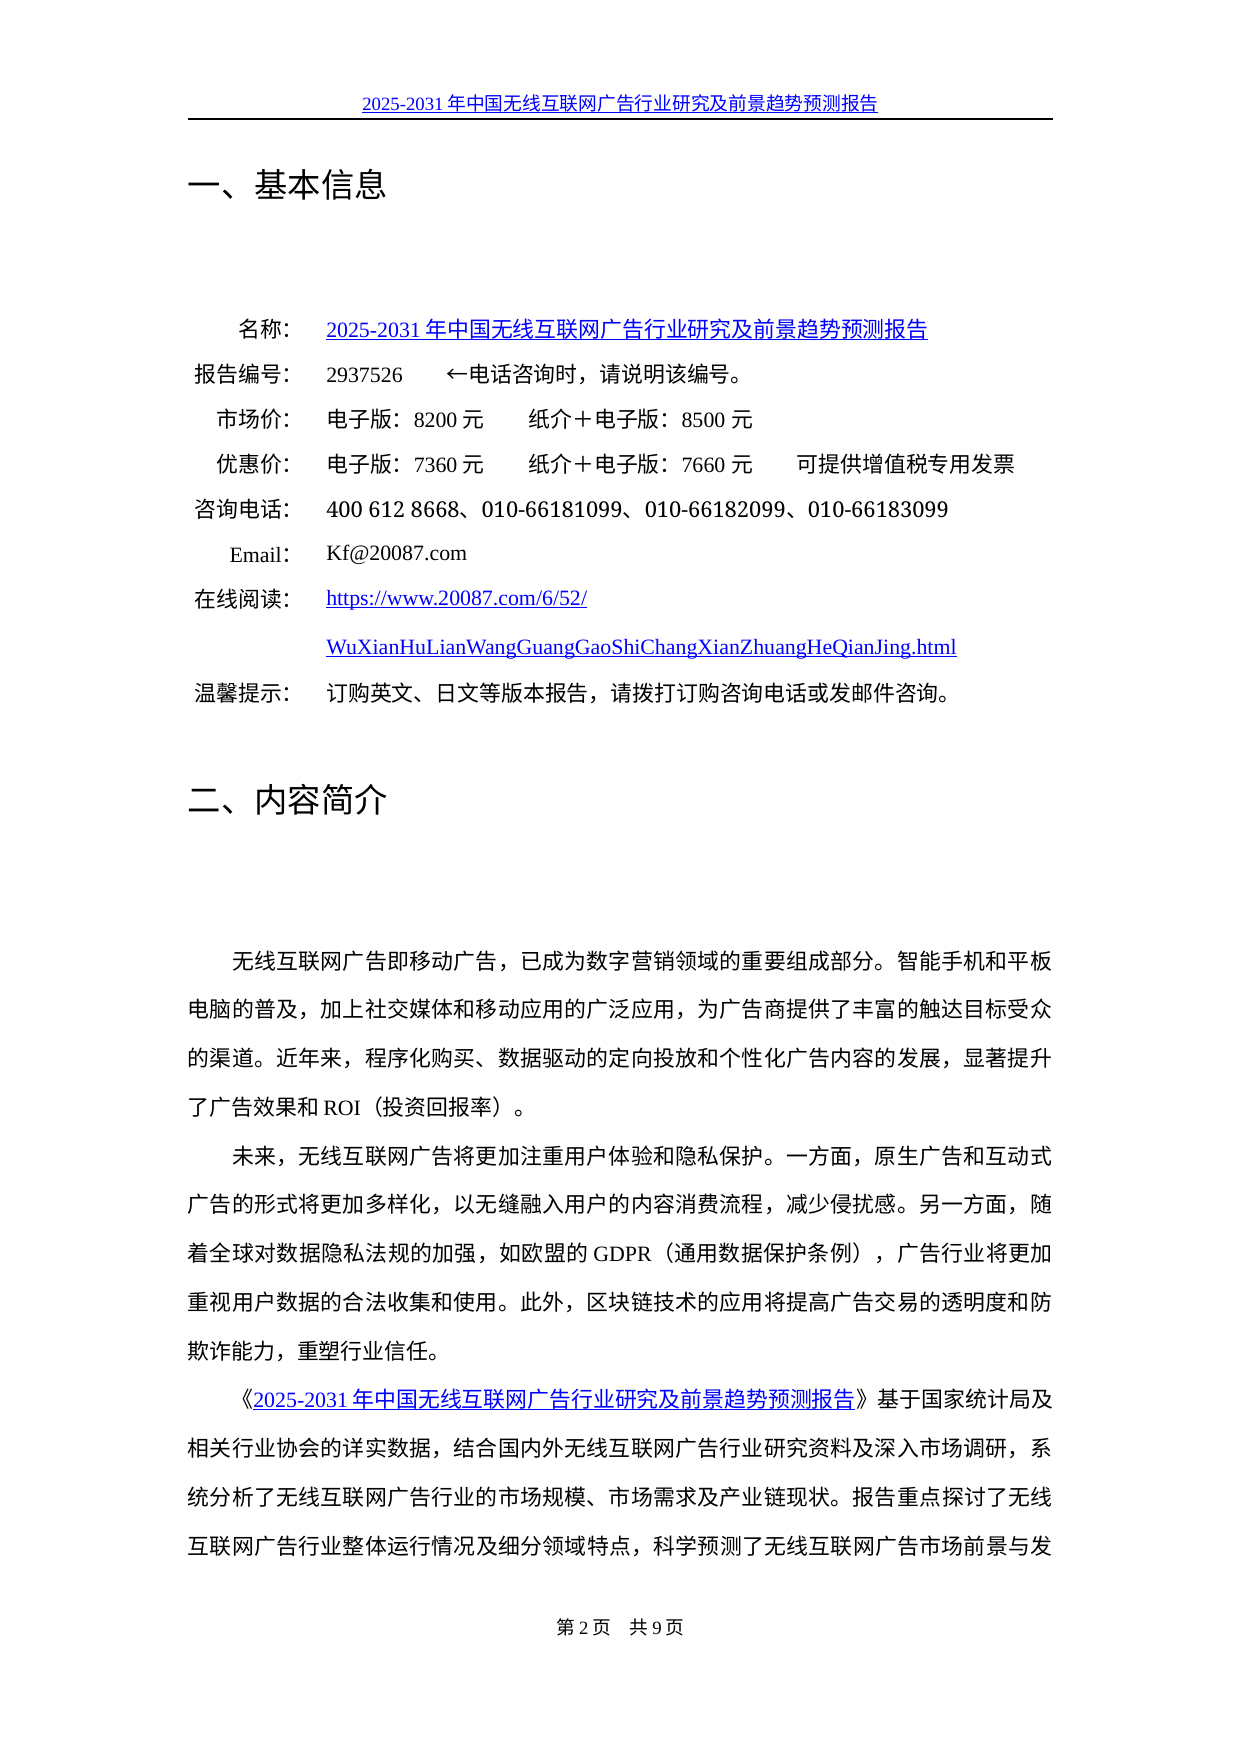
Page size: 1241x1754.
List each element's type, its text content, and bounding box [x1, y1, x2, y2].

title 一、基本信息 [187, 150, 1053, 215]
table_header 2025-2031年中国无线互联网广告行业研究及前景趋势预测报告 [315, 312, 1073, 357]
title 二、内容简介 [187, 766, 1053, 831]
table_cell 咨询电话： [167, 492, 315, 537]
table_cell 温馨提示： [167, 675, 315, 720]
table_cell 优惠价： [167, 447, 315, 492]
table_cell [315, 582, 1073, 675]
table_cell 报告编号： [167, 357, 315, 402]
table_cell 订购英文、日文等版本报告，请拨打订购咨询电话或发邮件咨询。 [315, 675, 1073, 720]
table_cell Email： [167, 537, 315, 582]
table_cell 400 612 8668、010-66181099、010-66182099、010-66183099 [315, 492, 1073, 537]
table_cell 2937526 ←电话咨询时，请说明该编号。 [315, 357, 1073, 402]
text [187, 943, 1053, 1561]
table_cell 电子版：8200 元 纸介＋电子版：8500 元 [315, 402, 1073, 447]
table_cell 电子版：7360 元 纸介＋电子版：7660 元 可提供增值税专用发票 [315, 447, 1073, 492]
table_cell 在线阅读： [167, 582, 315, 675]
table_cell Kf@20087.com [315, 537, 1073, 582]
table_header 名称： [167, 312, 315, 357]
table_cell 市场价： [167, 402, 315, 447]
